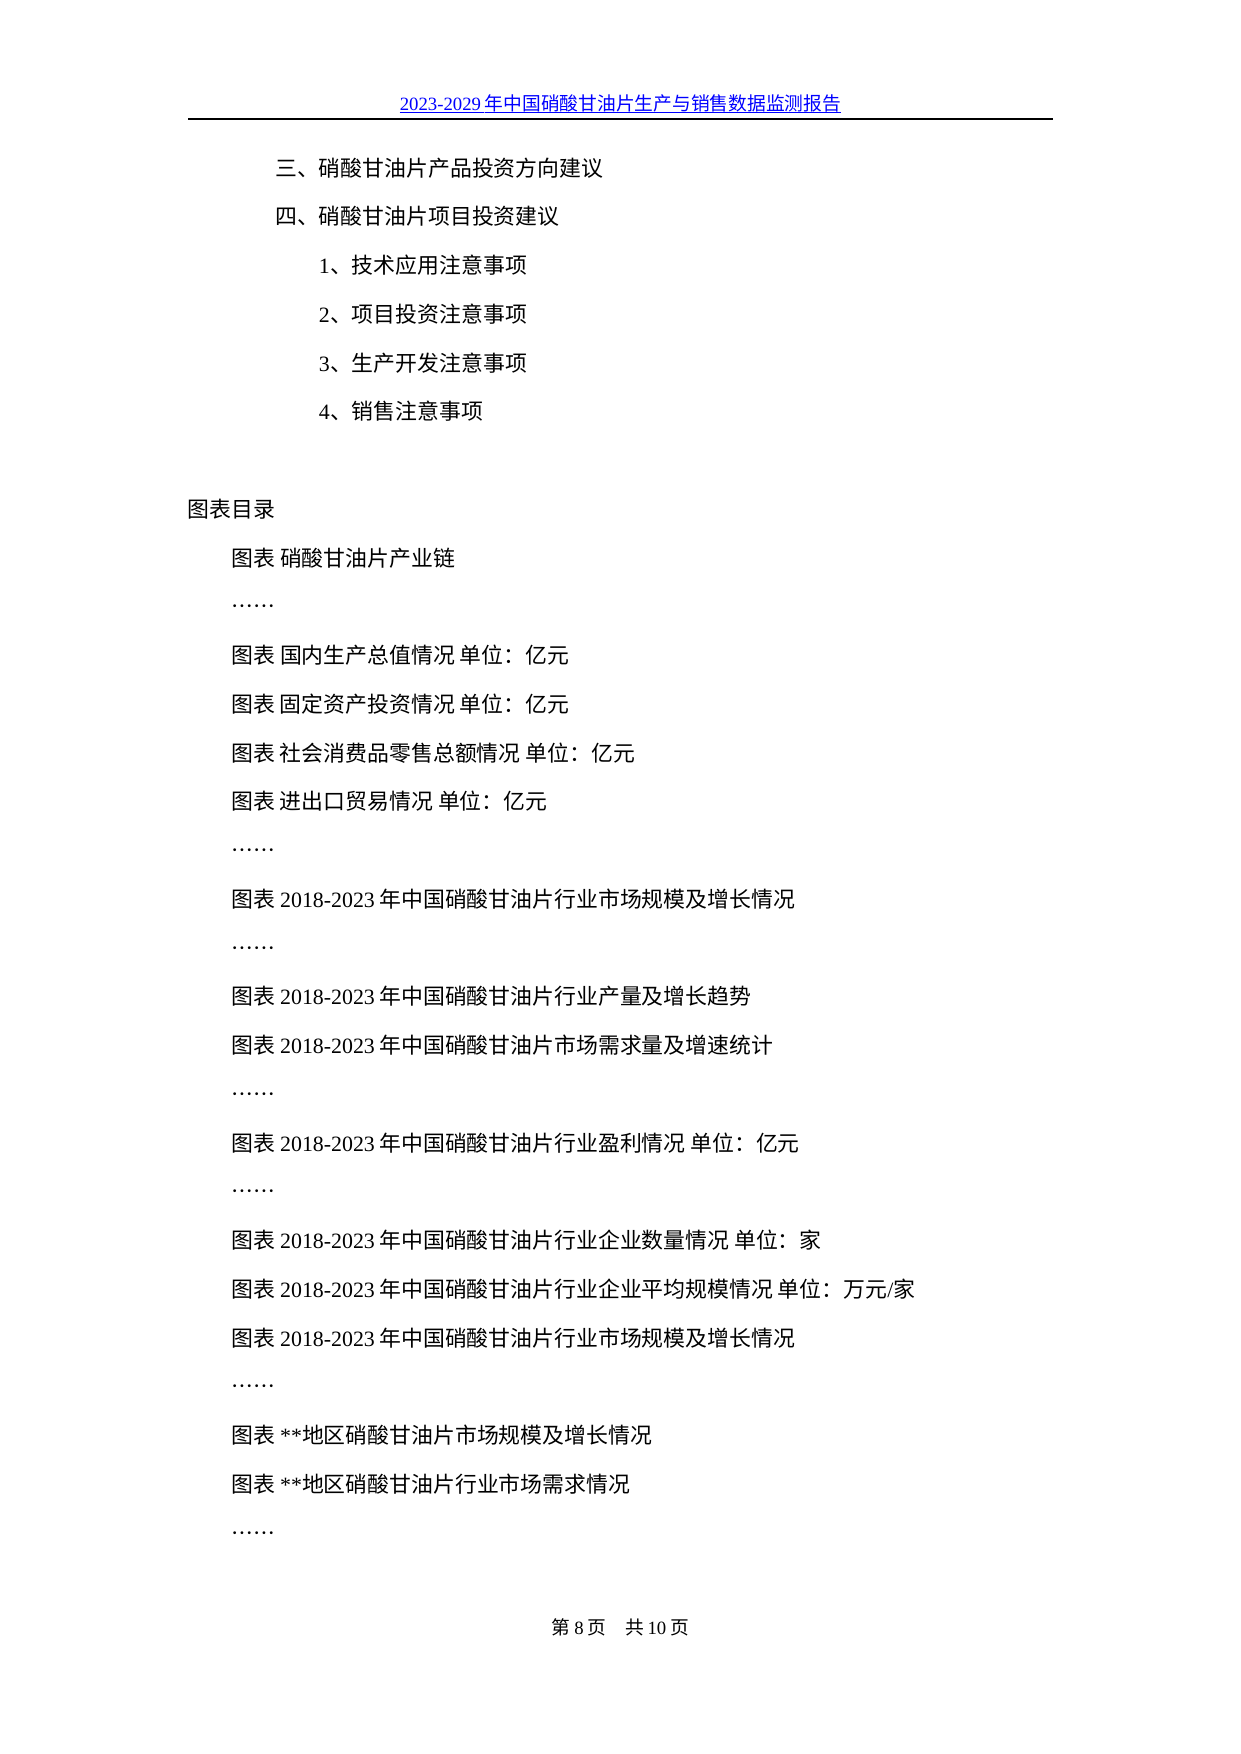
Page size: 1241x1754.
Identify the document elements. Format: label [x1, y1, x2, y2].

text [187, 150, 1053, 1548]
